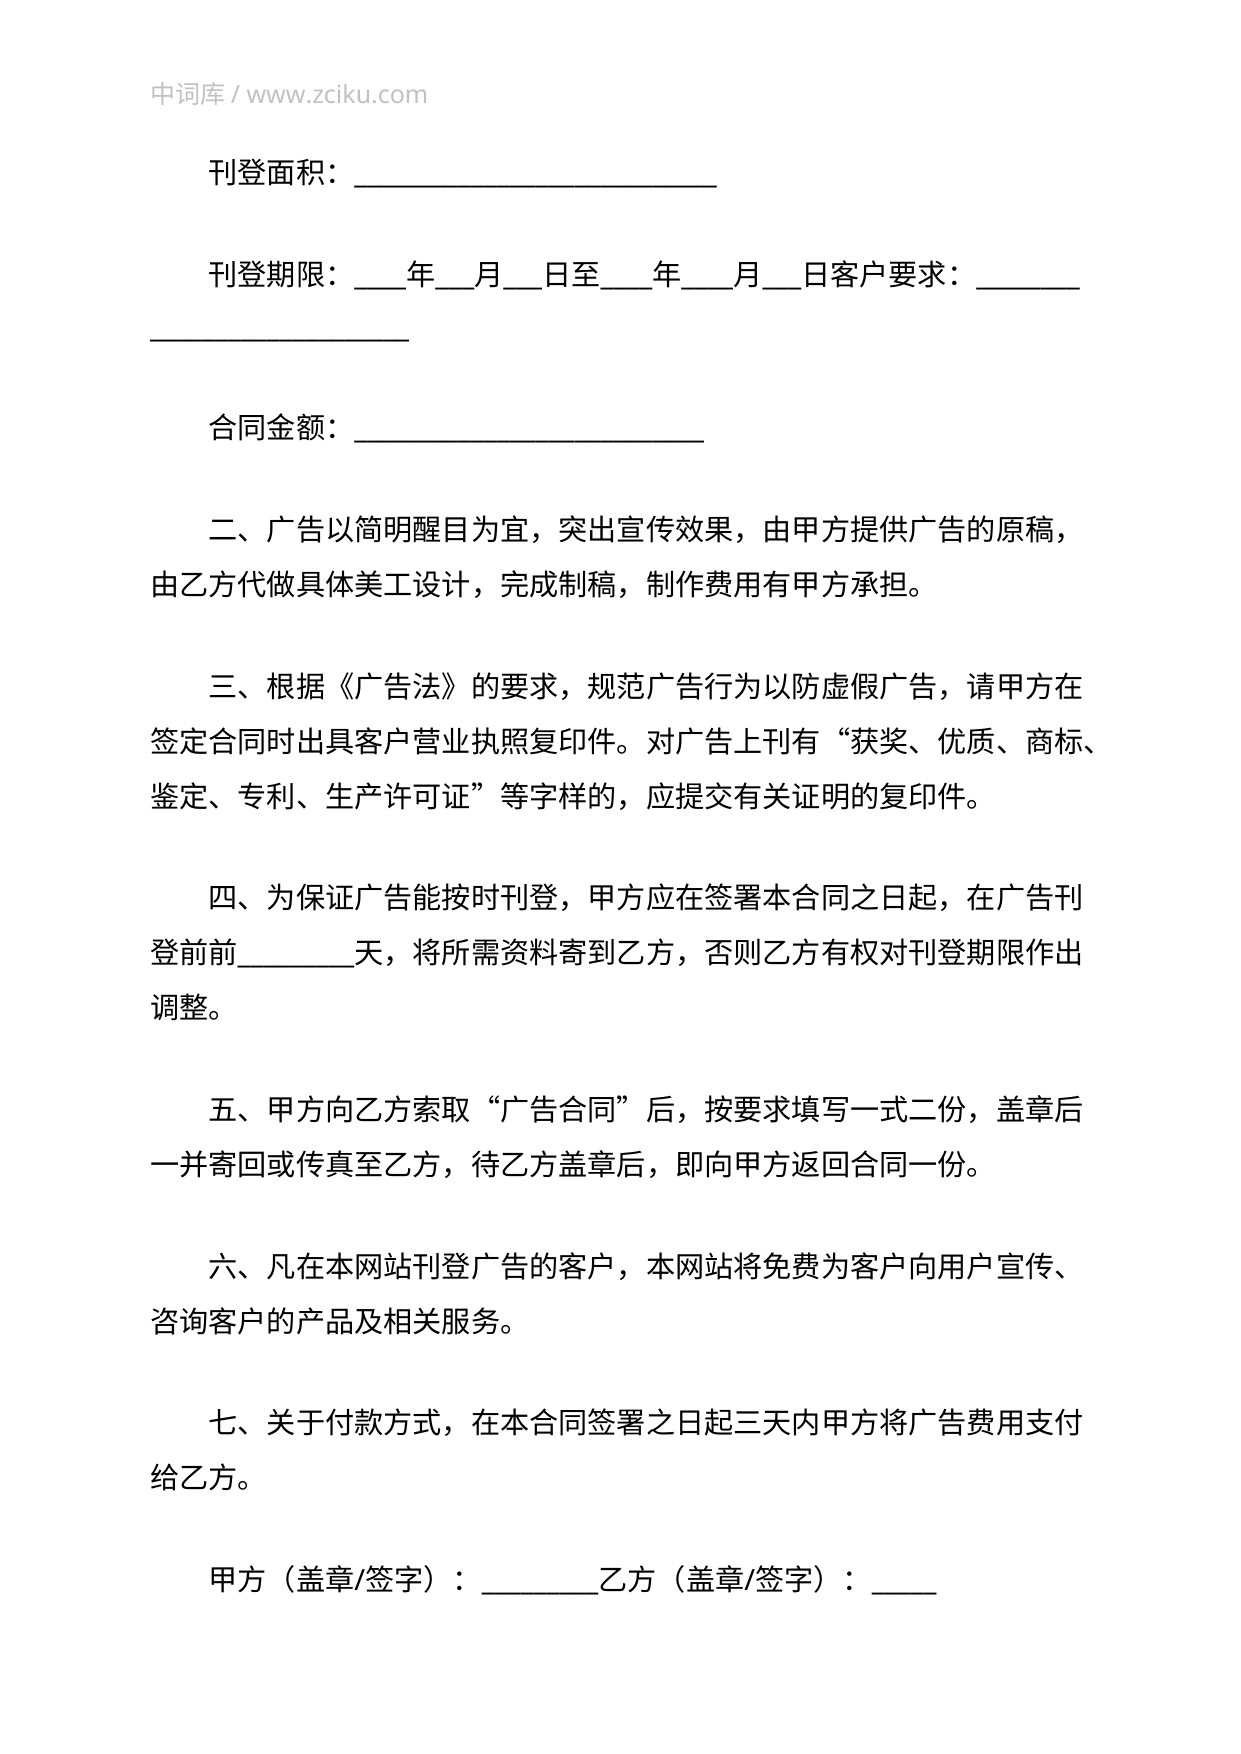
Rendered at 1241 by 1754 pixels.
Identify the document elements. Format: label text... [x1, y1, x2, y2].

text 六、凡在本网站刊登广告的客户，本网站将免费为客户向用户宣传、咨询客户的产品及相关服务。 [150, 1243, 1090, 1340]
text 五、甲方向乙方索取“广告合同”后，按要求填写一式二份，盖章后一并寄回或传真至乙方，待乙方盖章后，即向甲方返回合同一份。 [150, 1087, 1090, 1184]
text 甲方（盖章/签字）：_________乙方（盖章/签字）：_____ [150, 1557, 1090, 1599]
text 四、为保证广告能按时刊登，甲方应在签署本合同之日起，在广告刊登前前_________天，将所需资料寄到乙方，否则乙方有权对刊登期限作出调整。 [150, 875, 1090, 1027]
text 三、根据《广告法》的要求，规范广告行为以防虚假广告，请甲方在签定合同时出具客户营业执照复印件。对广告上刊有“获奖、优质、商标、鉴定、专利、生产许可证”等字样的，应提交有关证明的复印件。 [150, 663, 1090, 815]
text 二、广告以简明醒目为宜，突出宣传效果，由甲方提供广告的原稿，由乙方代做具体美工设计，完成制稿，制作费用有甲方承担。 [150, 507, 1090, 604]
text 七、关于付款方式，在本合同签署之日起三天内甲方将广告费用支付给乙方。 [150, 1400, 1090, 1497]
text 合同金额：___________________________ [150, 405, 1090, 447]
text 刊登面积：____________________________ [150, 150, 1090, 192]
text 刊登期限：____年___月___日至____年____月___日客户要求：____________________________ [150, 252, 1090, 346]
